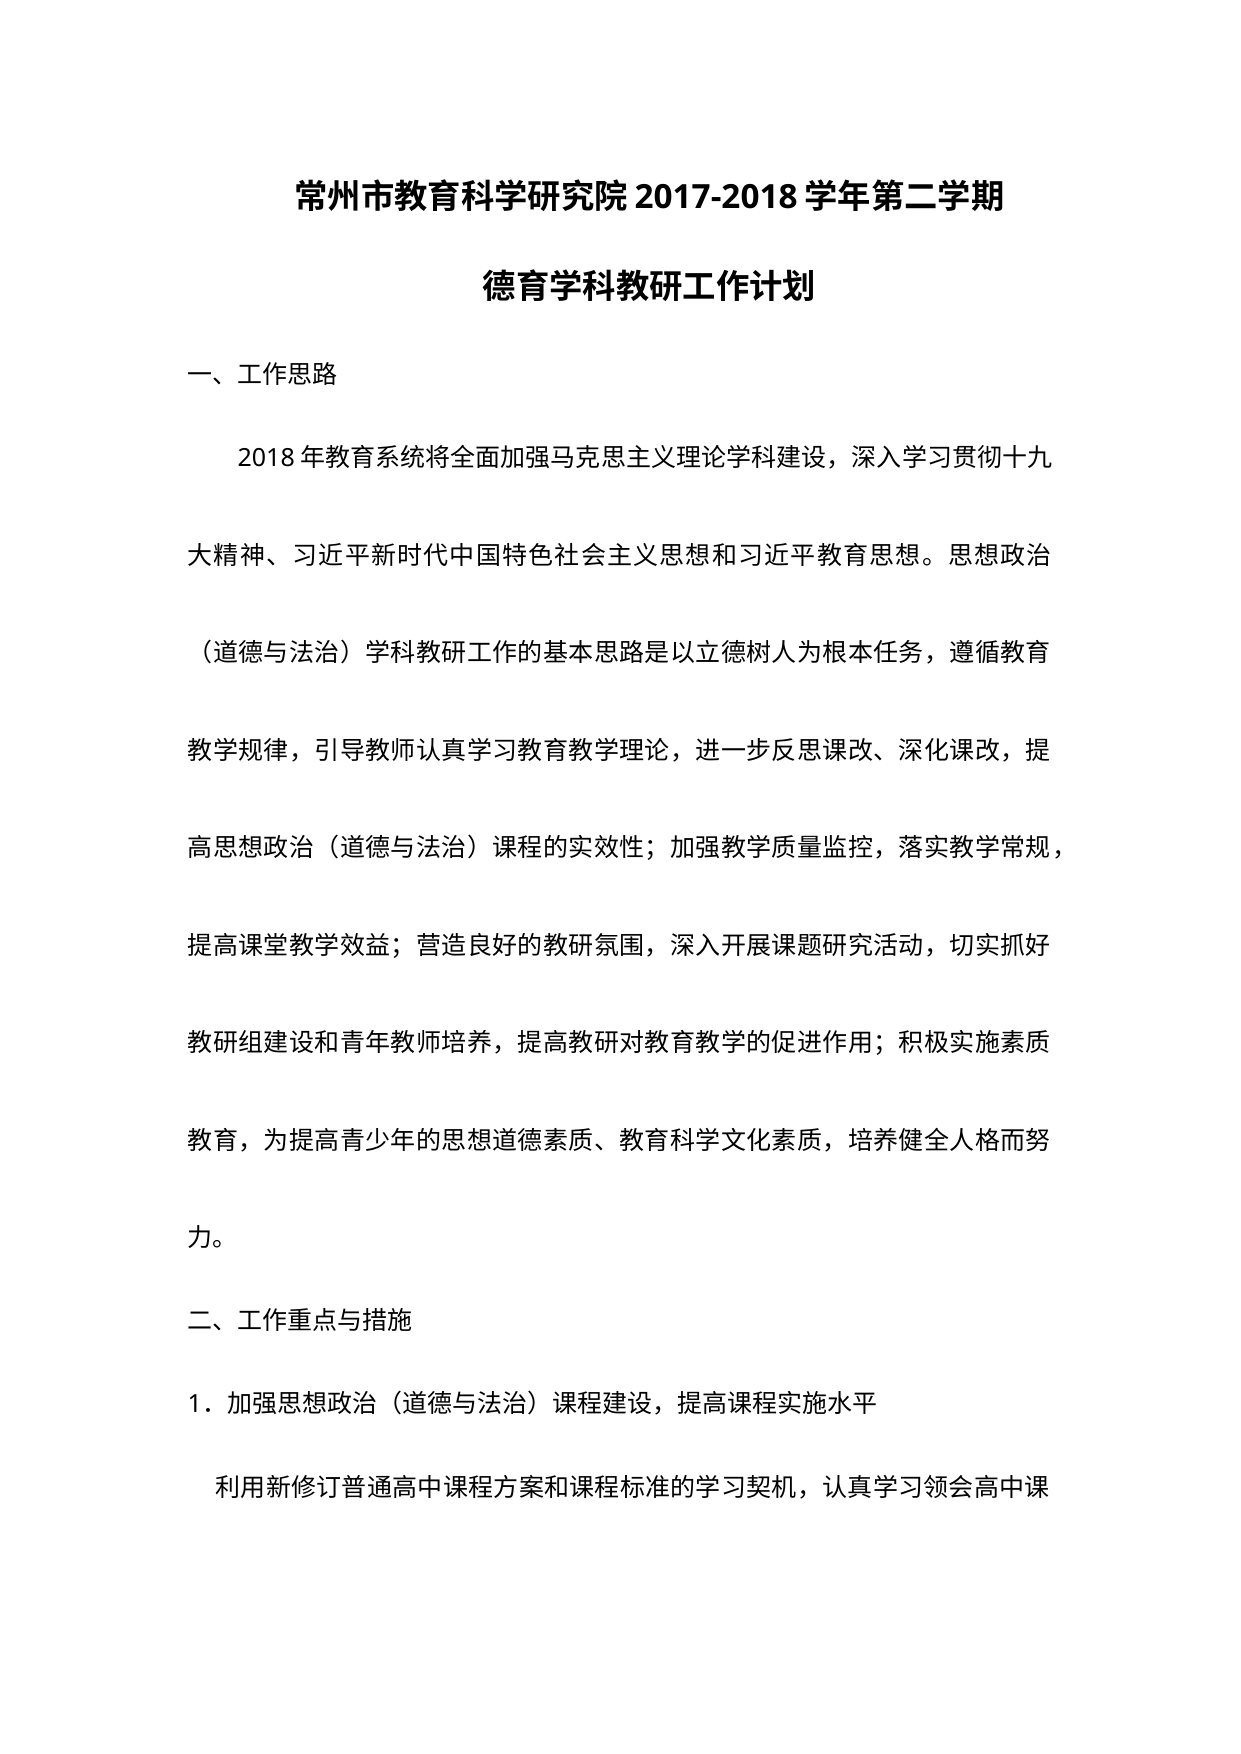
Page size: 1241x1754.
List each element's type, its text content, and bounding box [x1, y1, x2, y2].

text 常州市教育科学研究院2017-2018学年第二学期 [246, 162, 1053, 227]
text 德育学科教研工作计划 [246, 251, 1053, 316]
text 2018年教育系统将全面加强马克思主义理论学科建设，深入学习贯彻十九大精神、习近平新时代中国特色社会主义思想和习近平教育思想。思想政治（道德与法治）学科教研工作的基本思路是以立德树人为根本任务，遵循教育教学规律，引导教师认真学习教育教学理论，进一步反思课改、深化课改，提高思想政治（道德与法治）课程的实效性；加强教学质量监控，落实教学常规，提高课堂教学效益；营造良好的教研氛围，深入开展课题研究活动，切实抓好教研组建设和青年教师培养，提高教研对教育教学的促进作用；积极实施素质教育，为提高青少年的思想道德素质、教育科学文化素质，培养健全人格而努力。 [187, 423, 1053, 1268]
text 1．加强思想政治（道德与法治）课程建设，提高课程实施水平 [187, 1369, 1053, 1434]
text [187, 1453, 1053, 1518]
text 二、工作重点与措施 [187, 1286, 1053, 1351]
text 一、工作思路 [187, 340, 1053, 405]
